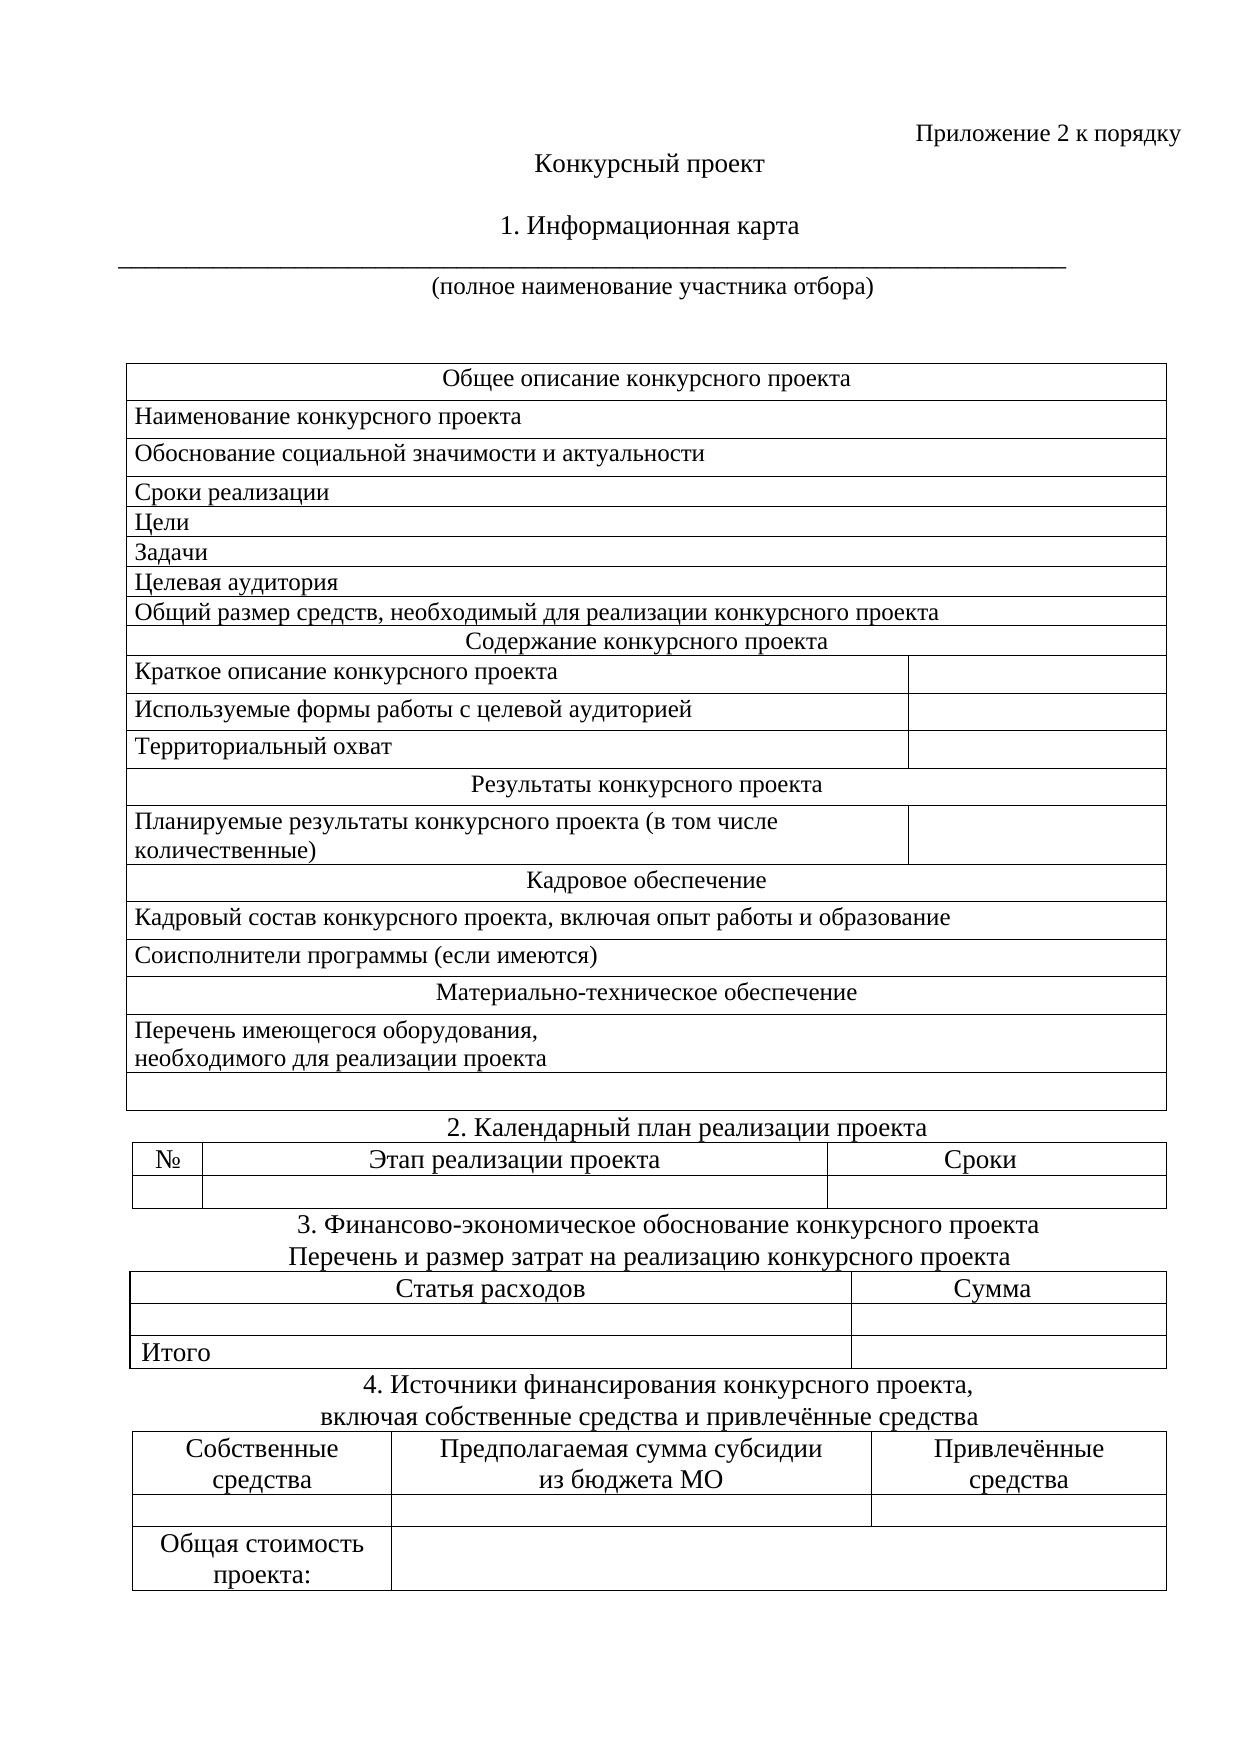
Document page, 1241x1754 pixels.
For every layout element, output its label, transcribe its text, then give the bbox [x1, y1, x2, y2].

table_cell [133, 1176, 202, 1207]
table_cell Содержание конкурсного проекта [127, 626, 1166, 655]
table_cell Перечень имеющегося оборудования, необходимого для реализации проекта [127, 1015, 1166, 1072]
table_cell Кадровое обеспечение [127, 865, 1166, 901]
table_cell [392, 1527, 1166, 1589]
table_cell Целевая аудитория [127, 567, 1166, 596]
text 2. Календарный план реализации проекта [193, 1111, 1181, 1142]
text Конкурсный проект [118, 147, 1181, 178]
table_cell Общий размер средств, необходимый для реализации конкурсного проекта [127, 597, 1166, 625]
table_header Собственные средства [133, 1432, 391, 1494]
table_header Привлечённые средства [872, 1432, 1166, 1494]
table_cell [872, 1495, 1166, 1526]
table_cell Используемые формы работы с целевой аудиторией [127, 694, 908, 730]
table_cell [133, 1495, 391, 1526]
table_cell [392, 1495, 871, 1526]
text (полное наименование участника отбора) [118, 271, 1181, 300]
table_cell [852, 1336, 1166, 1367]
table_cell [828, 1176, 1166, 1207]
text 1. Информационная карта [118, 209, 1181, 240]
text 4. Источники финансирования конкурсного проекта, [156, 1368, 1181, 1399]
text ______________________________________________________________________ [118, 240, 1181, 271]
text Перечень и размер затрат на реализацию конкурсного проекта [118, 1240, 1181, 1271]
table_cell Материально-техническое обеспечение [127, 977, 1166, 1014]
table_header № [133, 1143, 202, 1175]
table_cell [131, 1304, 851, 1335]
text 3. Финансово-экономическое обоснование конкурсного проекта [156, 1208, 1181, 1240]
table_cell Сроки реализации [127, 477, 1166, 506]
table_cell [203, 1176, 827, 1207]
table_cell [909, 656, 1166, 693]
table_cell Кадровый состав конкурсного проекта, включая опыт работы и образование [127, 902, 1166, 939]
table_cell Соисполнители программы (если имеются) [127, 940, 1166, 976]
table_header Общее описание конкурсного проекта [127, 364, 1166, 400]
table_cell Наименование конкурсного проекта [127, 401, 1166, 437]
table_cell Краткое описание конкурсного проекта [127, 656, 908, 693]
table_cell Результаты конкурсного проекта [127, 769, 1166, 805]
text Приложение 2 к порядку [118, 118, 1181, 147]
table_cell Задачи [127, 537, 1166, 566]
table_header Статья расходов [131, 1272, 851, 1303]
table_header Предполагаемая сумма субсидии из бюджета МО [392, 1432, 871, 1494]
table_cell [909, 806, 1166, 864]
table_header Сумма [852, 1272, 1166, 1303]
table_cell Территориальный охват [127, 731, 908, 768]
table_cell Обоснование социальной значимости и актуальности [127, 439, 1166, 476]
text включая собственные средства и привлечённые средства [118, 1399, 1181, 1431]
table_cell [909, 731, 1166, 768]
table_cell Общая стоимость проекта: [133, 1527, 391, 1589]
table_cell [909, 694, 1166, 730]
table_cell [127, 1073, 1166, 1110]
table_cell Итого [131, 1336, 851, 1367]
table_cell [852, 1304, 1166, 1335]
table_header Сроки [828, 1143, 1166, 1175]
table_header Этап реализации проекта [203, 1143, 827, 1175]
table_cell Планируемые результаты конкурсного проекта (в том числе количественные) [127, 806, 908, 864]
table_cell Цели [127, 507, 1166, 536]
